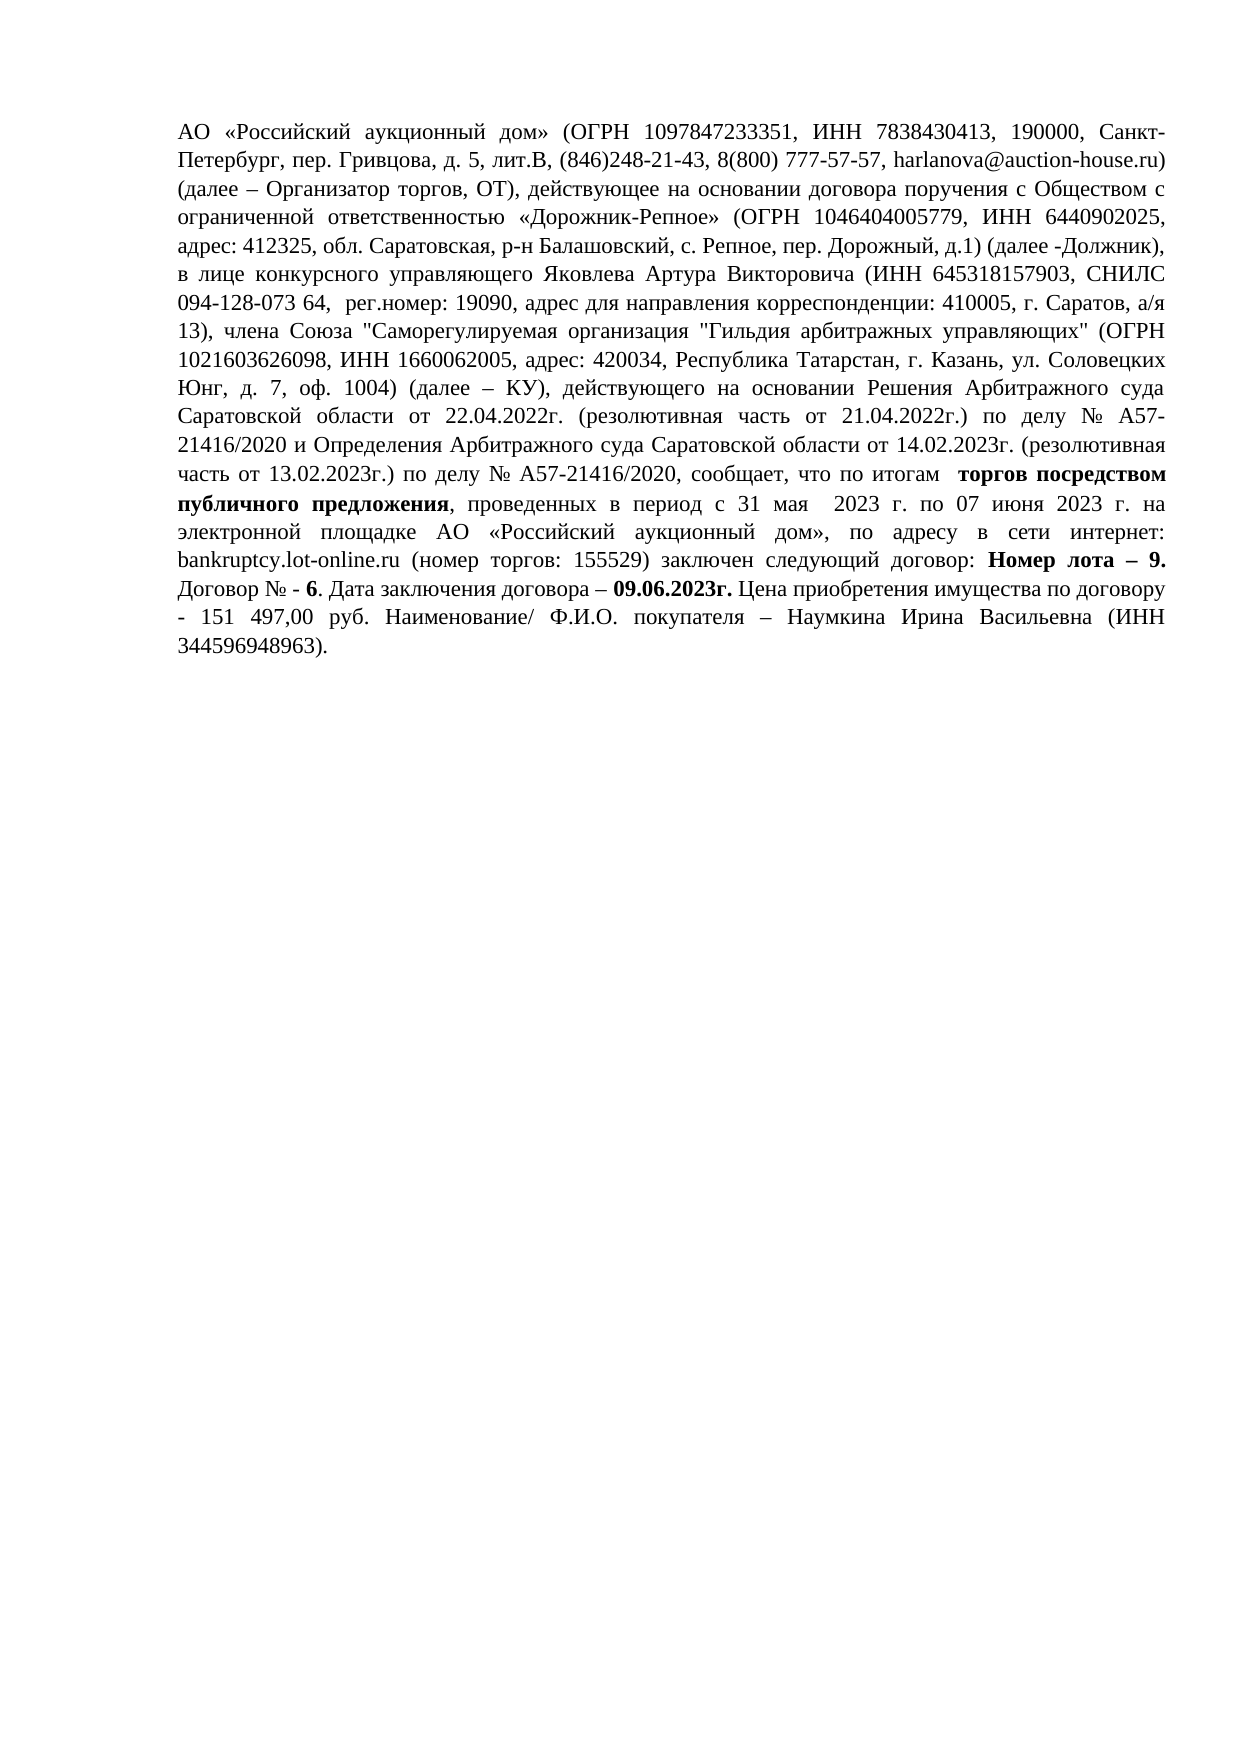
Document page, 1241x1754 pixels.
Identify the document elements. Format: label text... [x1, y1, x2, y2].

text АО «Российский аукционный дом» (ОГРН 1097847233351, ИНН 7838430413, 190000, Санкт-Петербург, пер. Гривцова, д. 5, лит.В, (846)248-21-43, 8(800) 777-57-57, harlanova@auction-house.ru) (далее – Организатор торгов, ОТ), действующее на основании договора поручения с Обществом с ограниченной ответственностью «Дорожник-Репное» (ОГРН 1046404005779, ИНН 6440902025, адрес: 412325, обл. Саратовская, р-н Балашовский, с. Репное, пер. Дорожный, д.1) (далее -Должник), в лице конкурсного управляющего Яковлева Артура Викторовича (ИНН 645318157903, СНИЛС 094-128-073 64, рег.номер: 19090, адрес для направления корреспонденции: 410005, г. Саратов, а/я 13), члена Союза "Саморегулируемая организация "Гильдия арбитражных управляющих" (ОГРН 1021603626098, ИНН 1660062005, адрес: 420034, Республика Татарстан, г. Казань, ул. Соловецких Юнг, д. 7, оф. 1004) (далее – КУ), действующего на основании Решения Арбитражного суда Саратовской области от 22.04.2022г. (резолютивная часть от 21.04.2022г.) по делу № А57-21416/2020 и Определения Арбитражного суда Саратовской области от 14.02.2023г. (резолютивная часть от 13.02.2023г.) по делу № А57-21416/2020, сообщает, что по итогам торгов посредством публичного предложения, проведенных в период с 31 мая 2023 г. по 07 июня 2023 г. на электронной площадке АО «Российский аукционный дом», по адресу в сети интернет: bankruptcy.lot-online.ru (номер торгов: 155529) заключен следующий договор: Номер лота – 9. Договор № - 6. Дата заключения договора – 09.06.2023г. Цена приобретения имущества по договору - 151 497,00 руб. Наименование/ Ф.И.О. покупателя – Наумкина Ирина Васильевна (ИНН 344596948963). [177, 118, 1167, 658]
